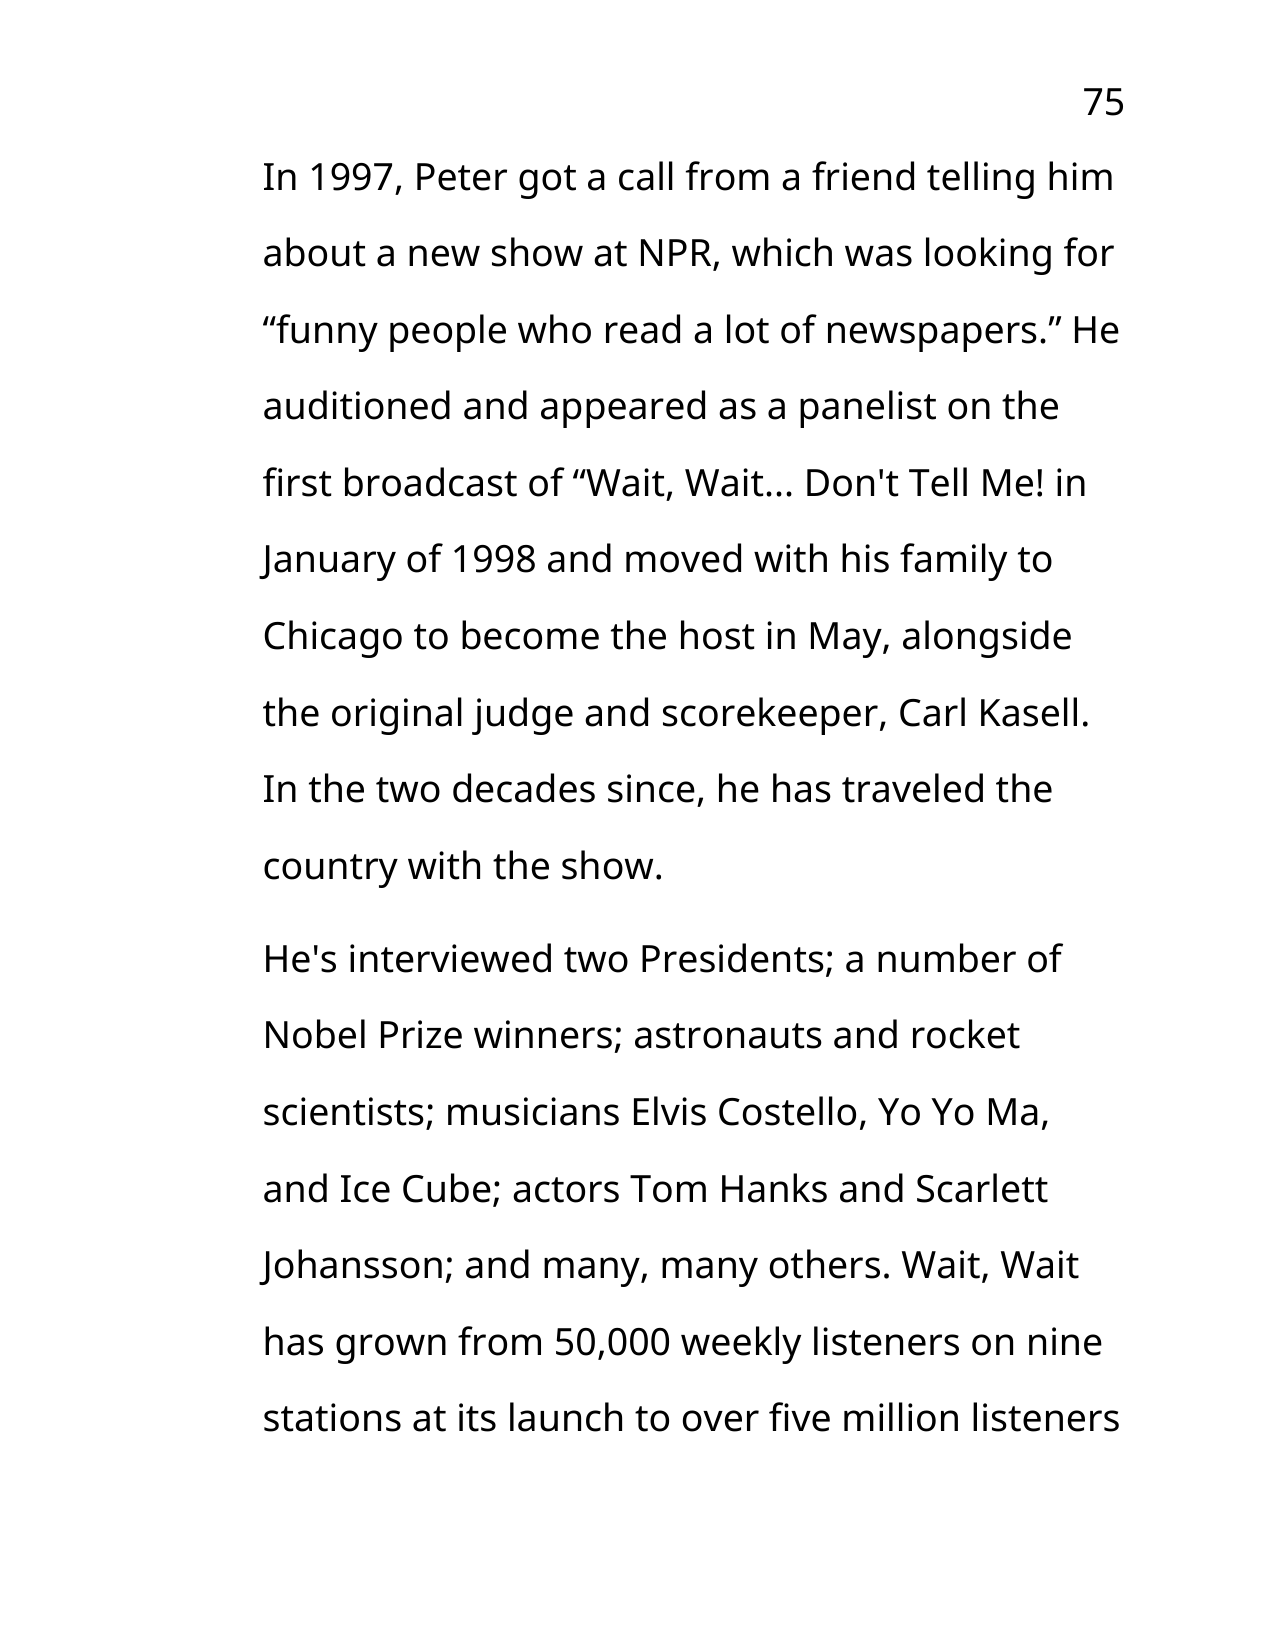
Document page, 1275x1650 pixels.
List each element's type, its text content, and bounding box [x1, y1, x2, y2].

text In 1997, Peter got a call from a friend telling him about a new show at NPR, which was looking for “funny people who read a lot of newspapers.” He auditioned and appeared as a panelist on the first broadcast of “Wait, Wait... Don't Tell Me! in January of 1998 and moved with his family to Chicago to become the host in May, alongside the original judge and scorekeeper, Carl Kasell. In the two decades since, he has traveled the country with the show. [262, 150, 1125, 890]
